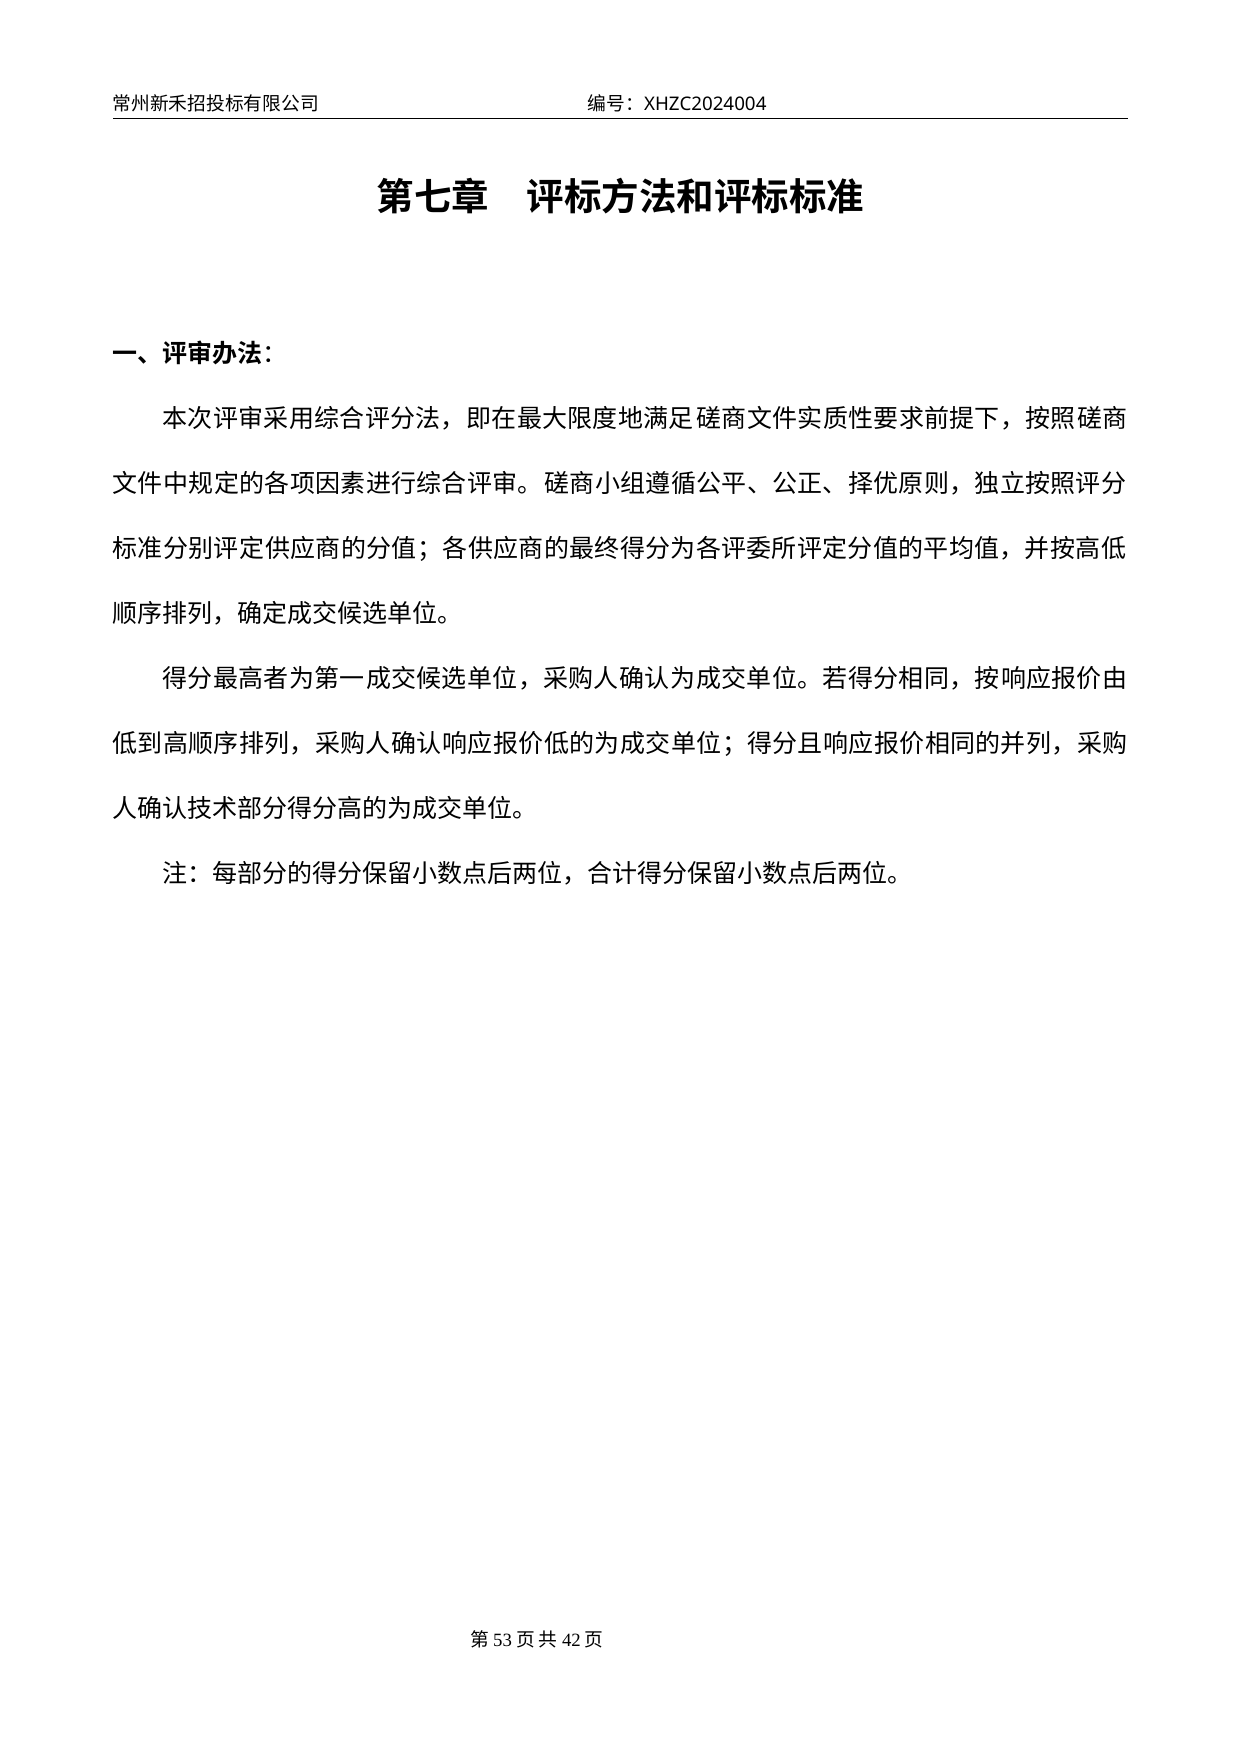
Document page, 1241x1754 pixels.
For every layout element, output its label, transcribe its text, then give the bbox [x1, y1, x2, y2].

text 本次评审采用综合评分法，即在最大限度地满足磋商文件实质性要求前提下，按照磋商文件中规定的各项因素进行综合评审。磋商小组遵循公平、公正、择优原则，独立按照评分标准分别评定供应商的分值；各供应商的最终得分为各评委所评定分值的平均值，并按高低顺序排列，确定成交候选单位。 [112, 384, 1128, 644]
text 一、评审办法： [112, 319, 1128, 384]
text 注：每部分的得分保留小数点后两位，合计得分保留小数点后两位。 [112, 839, 1128, 904]
text 第七章 评标方法和评标标准 [112, 162, 1128, 227]
text 得分最高者为第一成交候选单位，采购人确认为成交单位。若得分相同，按响应报价由低到高顺序排列，采购人确认响应报价低的为成交单位；得分且响应报价相同的并列，采购人确认技术部分得分高的为成交单位。 [112, 644, 1128, 839]
